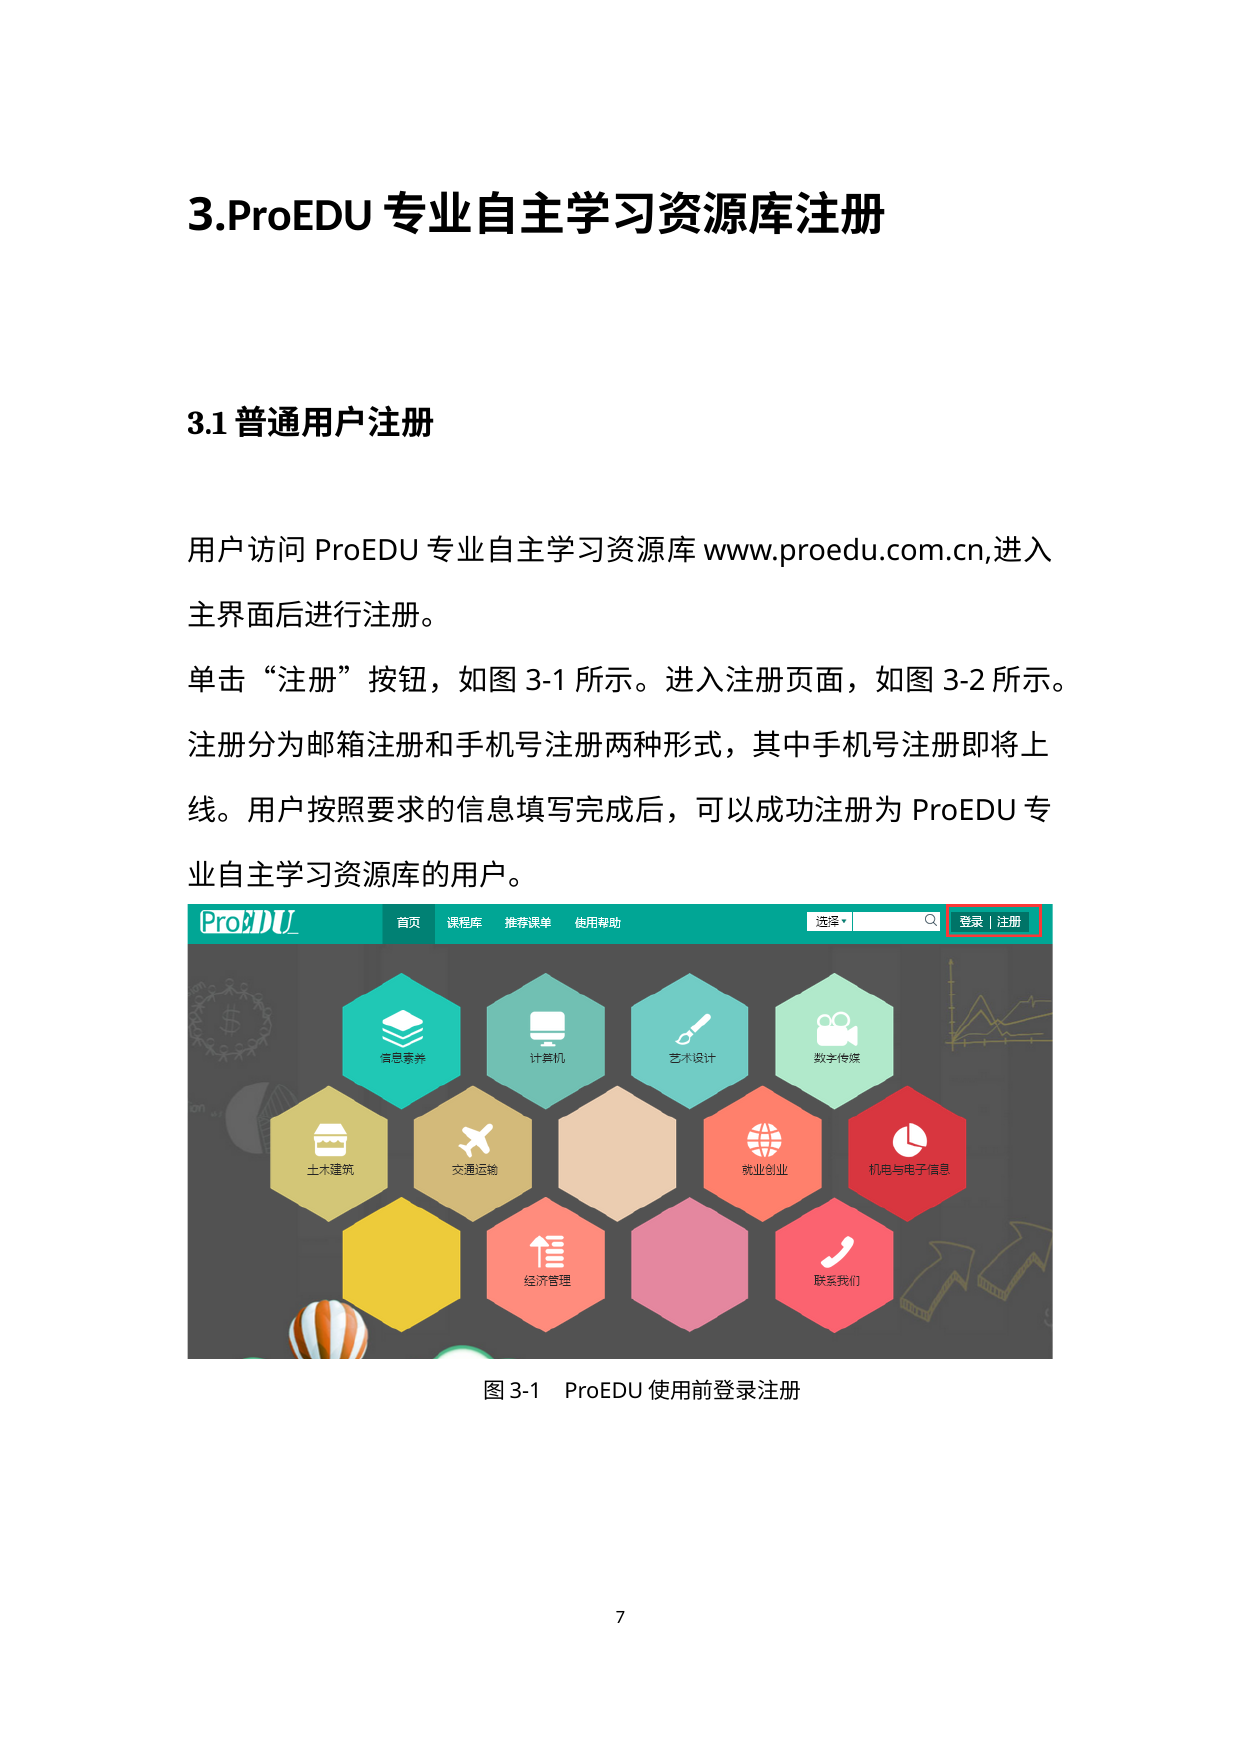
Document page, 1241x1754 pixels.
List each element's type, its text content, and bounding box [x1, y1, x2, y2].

subtitle 3.1普通用户注册 [187, 388, 1053, 453]
text 图3-1 ProEDU使用前登录注册 [187, 1373, 1053, 1406]
text 单击“注册”按钮，如图3-1所示。进入注册页面，如图3-2所示。注册分为邮箱注册和手机号注册两种形式，其中手机号注册即将上线。用户按照要求的信息填写完成后，可以成功注册为ProEDU专业自主学习资源库的用户。 [187, 645, 1053, 904]
text 用户访问ProEDU专业自主学习资源库www.proedu.com.cn,进入主界面后进行注册。 [187, 515, 1053, 645]
subtitle 3.ProEDU专业自主学习资源库注册 [187, 162, 1053, 259]
picture [187, 904, 1053, 1359]
